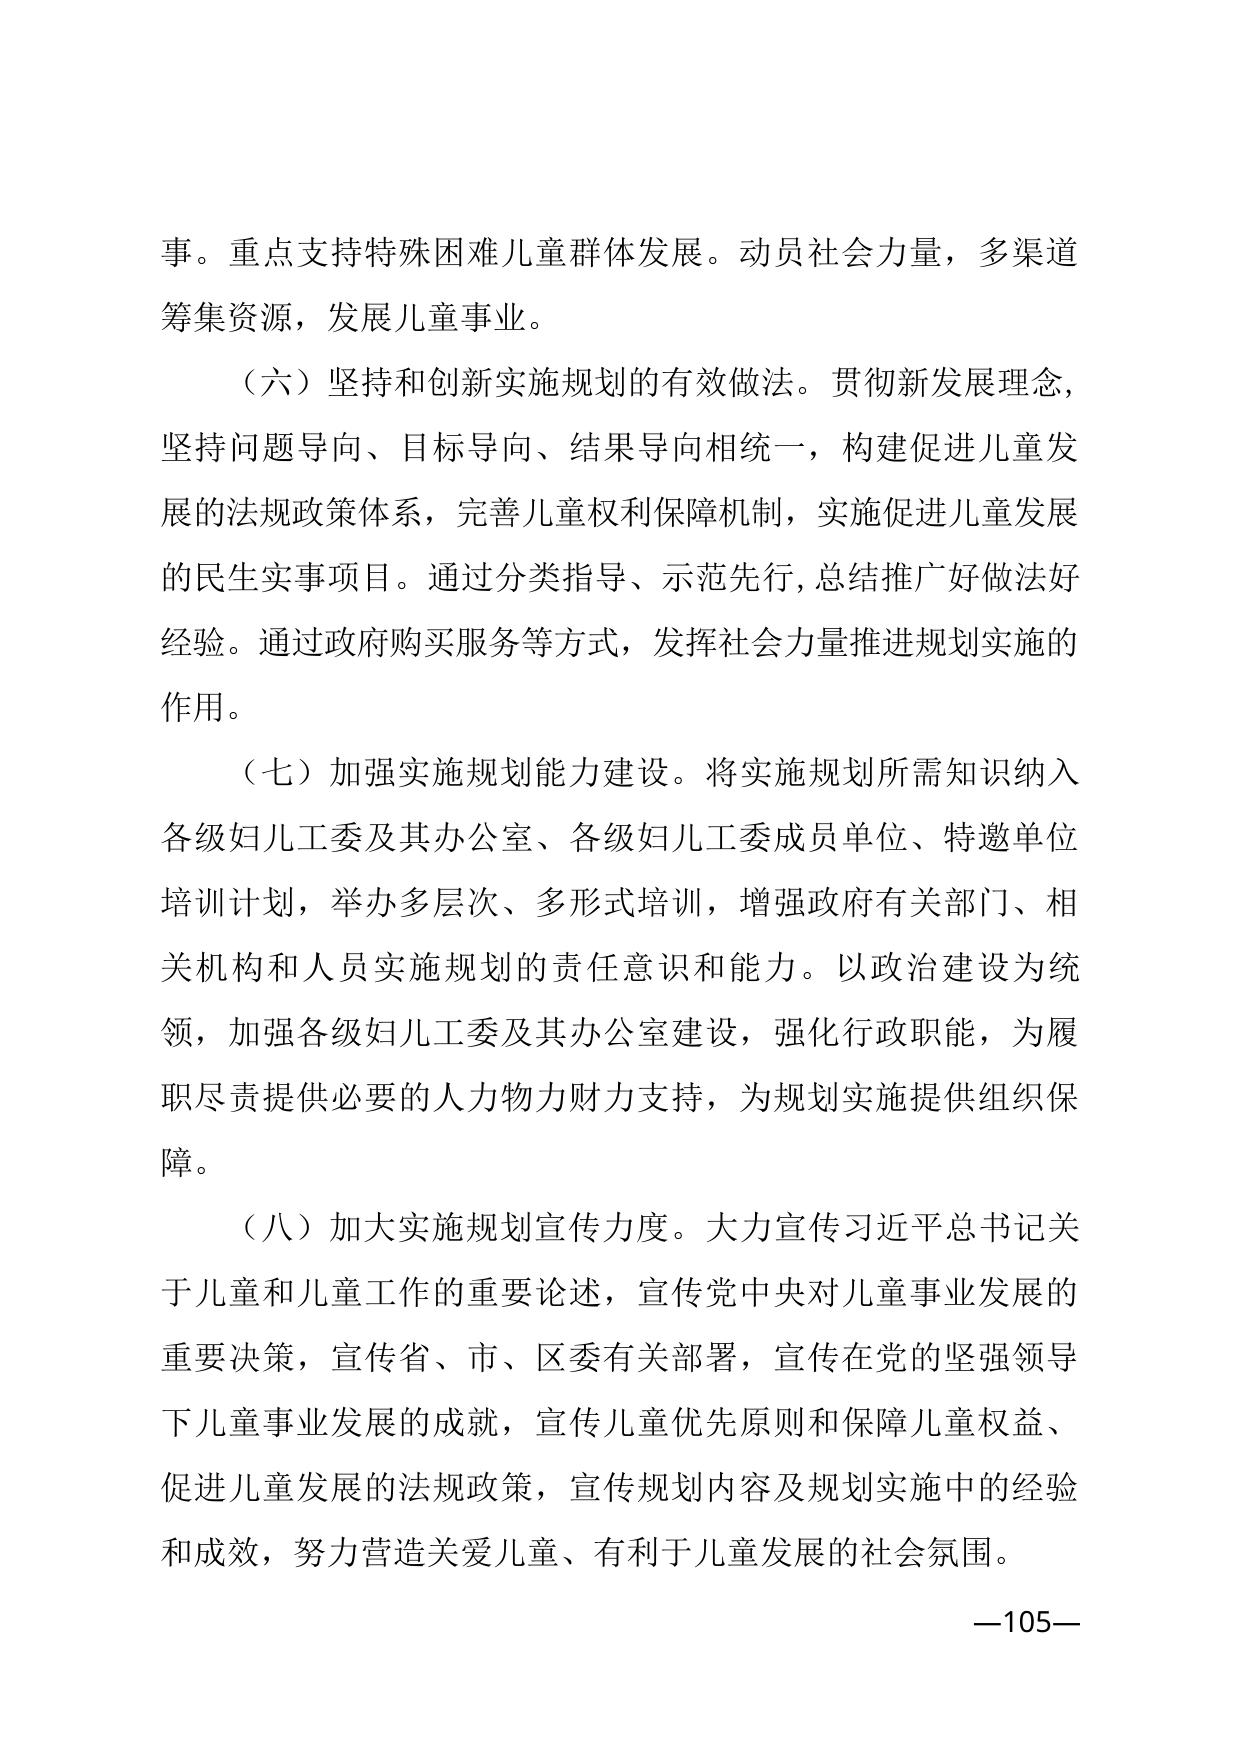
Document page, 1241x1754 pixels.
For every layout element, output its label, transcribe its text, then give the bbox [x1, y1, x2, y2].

text （八）加大实施规划宣传力度。大力宣传习近平总书记关于儿童和儿童工作的重要论述，宣传党中央对儿童事业发展的重要决策，宣传省、市、区委有关部署，宣传在党的坚强领导下儿童事业发展的成就，宣传儿童优先原则和保障儿童权益、促进儿童发展的法规政策，宣传规划内容及规划实施中的经验和成效，努力营造关爱儿童、有利于儿童发展的社会氛围。 [159, 1193, 1081, 1583]
text （六）坚持和创新实施规划的有效做法。贯彻新发展理念,坚持问题导向、目标导向、结果导向相统一，构建促进儿童发展的法规政策体系，完善儿童权利保障机制，实施促进儿童发展的民生实事项目。通过分类指导、示范先行,总结推广好做法好经验。通过政府购买服务等方式，发挥社会力量推进规划实施的作用。 [159, 348, 1081, 738]
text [159, 218, 1081, 348]
text （七）加强实施规划能力建设。将实施规划所需知识纳入各级妇儿工委及其办公室、各级妇儿工委成员单位、特邀单位培训计划，举办多层次、多形式培训，增强政府有关部门、相关机构和人员实施规划的责任意识和能力。以政治建设为统领，加强各级妇儿工委及其办公室建设，强化行政职能，为履职尽责提供必要的人力物力财力支持，为规划实施提供组织保障。 [159, 738, 1081, 1193]
